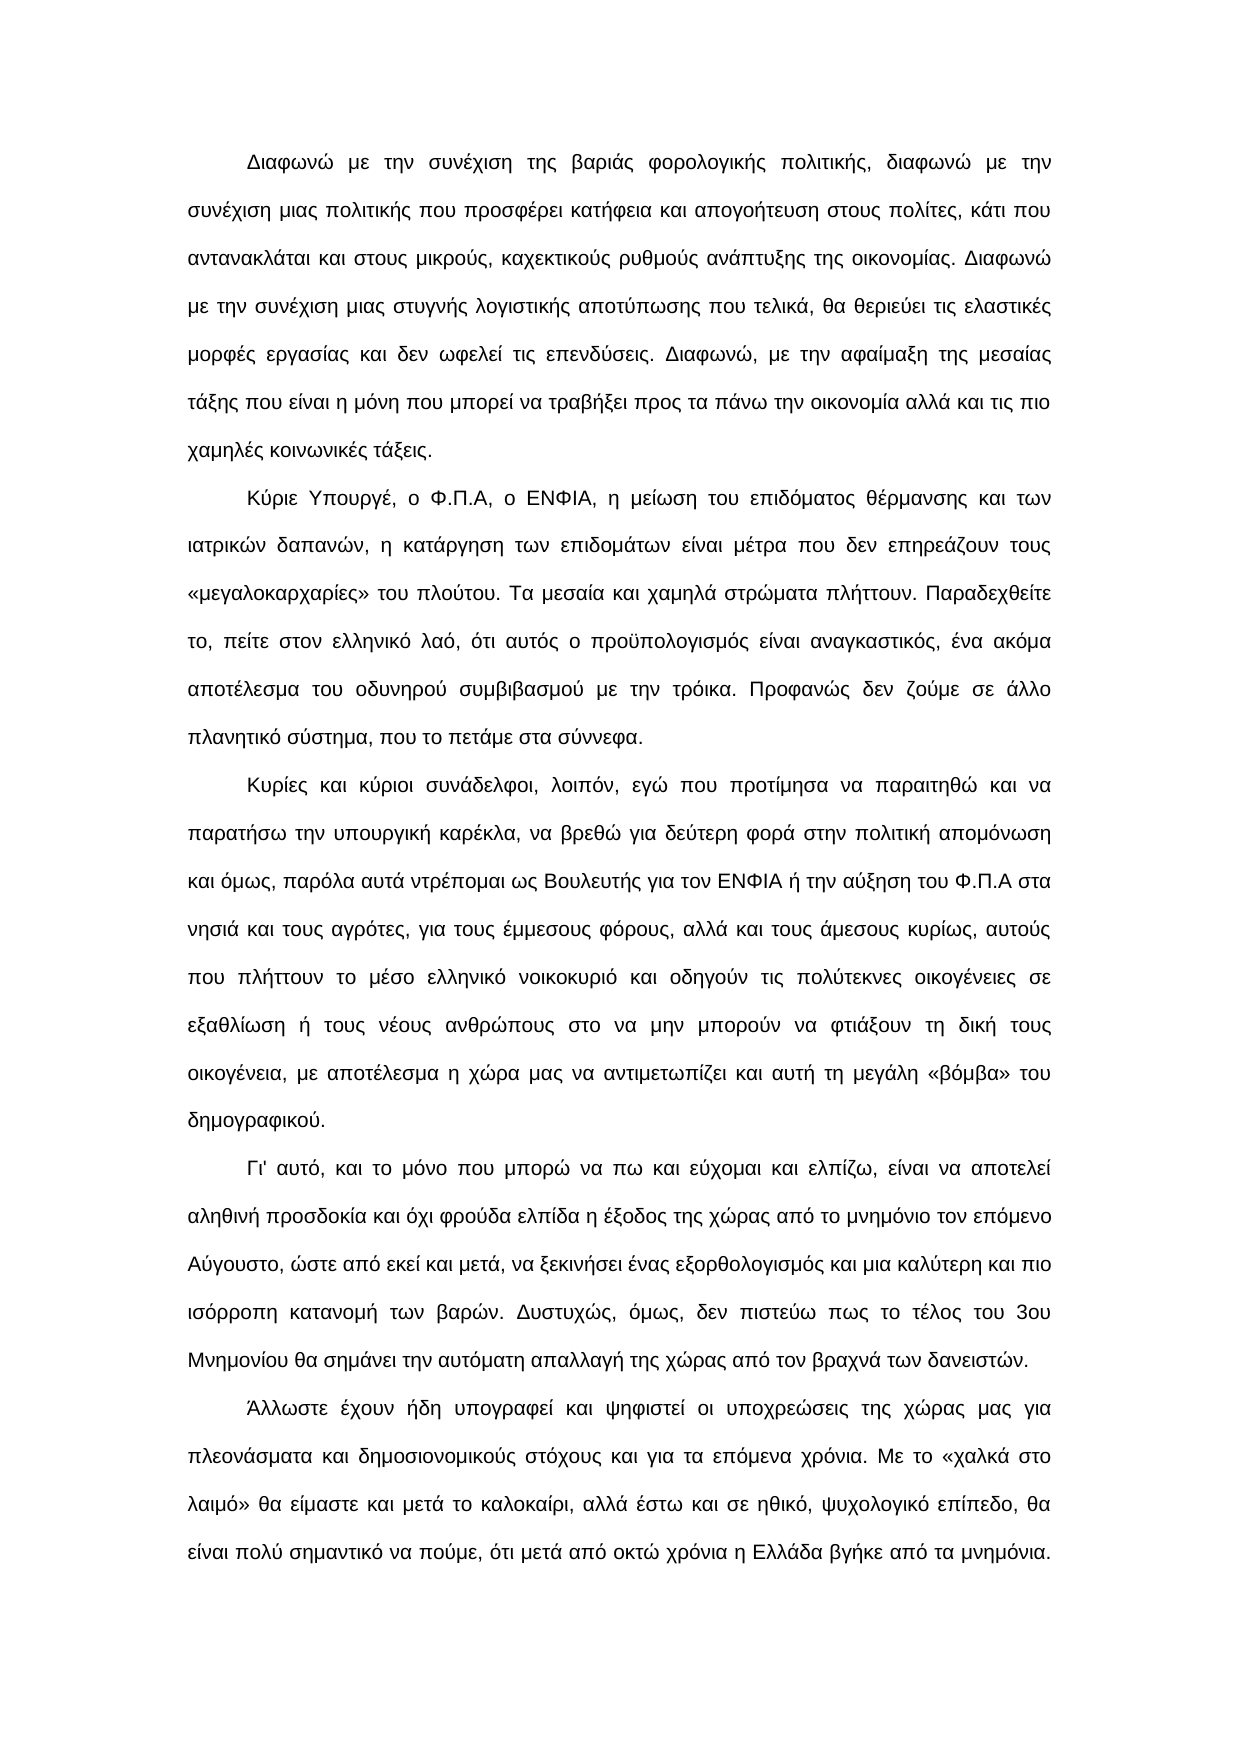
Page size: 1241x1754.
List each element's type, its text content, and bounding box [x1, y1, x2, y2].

text Γι' αυτό, και το μόνο που μπορώ να πω και εύχομαι και ελπίζω, είναι να αποτελεί αληθινή προσδοκία και όχι φρούδα ελπίδα η έξοδος της χώρας από το μνημόνιο τον επόμενο Αύγουστο, ώστε από εκεί και μετά, να ξεκινήσει ένας εξορθολογισμός και μια καλύτερη και πιο ισόρροπη κατανομή των βαρών. Δυστυχώς, όμως, δεν πιστεύω πως το τέλος του 3ου Μνημονίου θα σημάνει την αυτόματη απαλλαγή της χώρας από τον βραχνά των δανειστών. [187, 1156, 1053, 1372]
text Διαφωνώ με την συνέχιση της βαριάς φορολογικής πολιτικής, διαφωνώ με την συνέχιση μιας πολιτικής που προσφέρει κατήφεια και απογοήτευση στους πολίτες, κάτι που αντανακλάται και στους μικρούς, καχεκτικούς ρυθμούς ανάπτυξης της οικονομίας. Διαφωνώ με την συνέχιση μιας στυγνής λογιστικής αποτύπωσης που τελικά, θα θεριεύει τις ελαστικές μορφές εργασίας και δεν ωφελεί τις επενδύσεις. Διαφωνώ, με την αφαίμαξη της μεσαίας τάξης που είναι η μόνη που μπορεί να τραβήξει προς τα πάνω την οικονομία αλλά και τις πιο χαμηλές κοινωνικές τάξεις. [187, 150, 1053, 461]
text Κυρίες και κύριοι συνάδελφοι, λοιπόν, εγώ που προτίμησα να παραιτηθώ και να παρατήσω την υπουργική καρέκλα, να βρεθώ για δεύτερη φορά στην πολιτική απομόνωση και όμως, παρόλα αυτά ντρέπομαι ως Βουλευτής για τον ΕΝΦΙΑ ή την αύξηση του Φ.Π.Α στα νησιά και τους αγρότες, για τους έμμεσους φόρους, αλλά και τους άμεσους κυρίως, αυτούς που πλήττουν το μέσο ελληνικό νοικοκυριό και οδηγούν τις πολύτεκνες οικογένειες σε εξαθλίωση ή τους νέους ανθρώπους στο να μην μπορούν να φτιάξουν τη δική τους οικογένεια, με αποτέλεσμα η χώρα μας να αντιμετωπίζει και αυτή τη μεγάλη «βόμβα» του δημογραφικού. [187, 773, 1053, 1132]
text Κύριε Υπουργέ, ο Φ.Π.Α, ο ΕΝΦΙΑ, η μείωση του επιδόματος θέρμανσης και των ιατρικών δαπανών, η κατάργηση των επιδομάτων είναι μέτρα που δεν επηρεάζουν τους «μεγαλοκαρχαρίες» του πλούτου. Τα μεσαία και χαμηλά στρώματα πλήττουν. Παραδεχθείτε το, πείτε στον ελληνικό λαό, ότι αυτός ο προϋπολογισμός είναι αναγκαστικός, ένα ακόμα αποτέλεσμα του οδυνηρού συμβιβασμού με την τρόικα. Προφανώς δεν ζούμε σε άλλο πλανητικό σύστημα, που το πετάμε στα σύννεφα. [187, 485, 1053, 749]
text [187, 1396, 1053, 1563]
